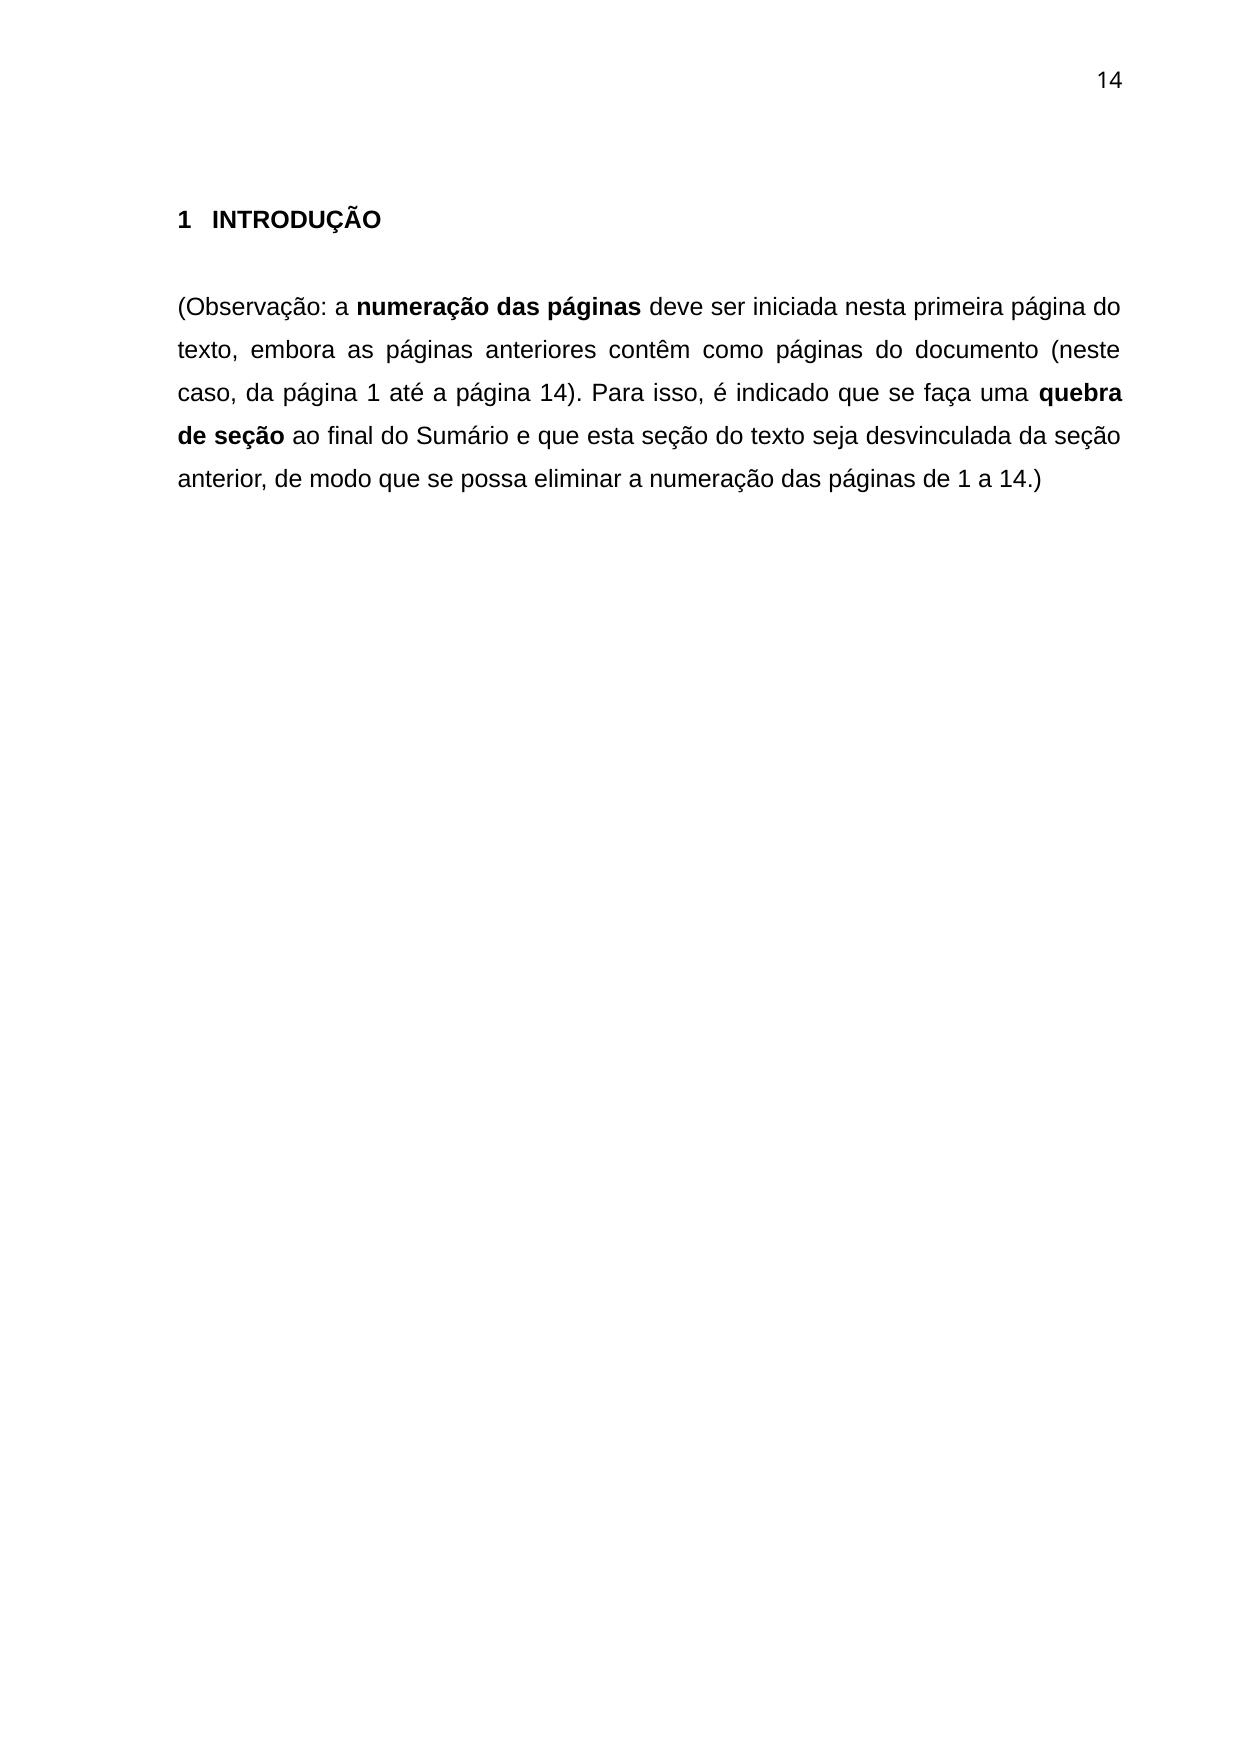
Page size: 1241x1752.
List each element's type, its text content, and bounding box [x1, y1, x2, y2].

text 1 INTRODUÇÃO [177, 206, 1122, 234]
text (Observação: a numeração das páginas deve ser iniciada nesta primeira página do texto, embora as páginas anteriores contêm como páginas do documento (neste caso, da página 1 até a página 14). Para isso, é indicado que se faça uma quebra de seção ao final do Sumário e que esta seção do texto seja desvinculada da seção anterior, de modo que se possa eliminar a numeração das páginas de 1 a 14.) [177, 292, 1122, 493]
